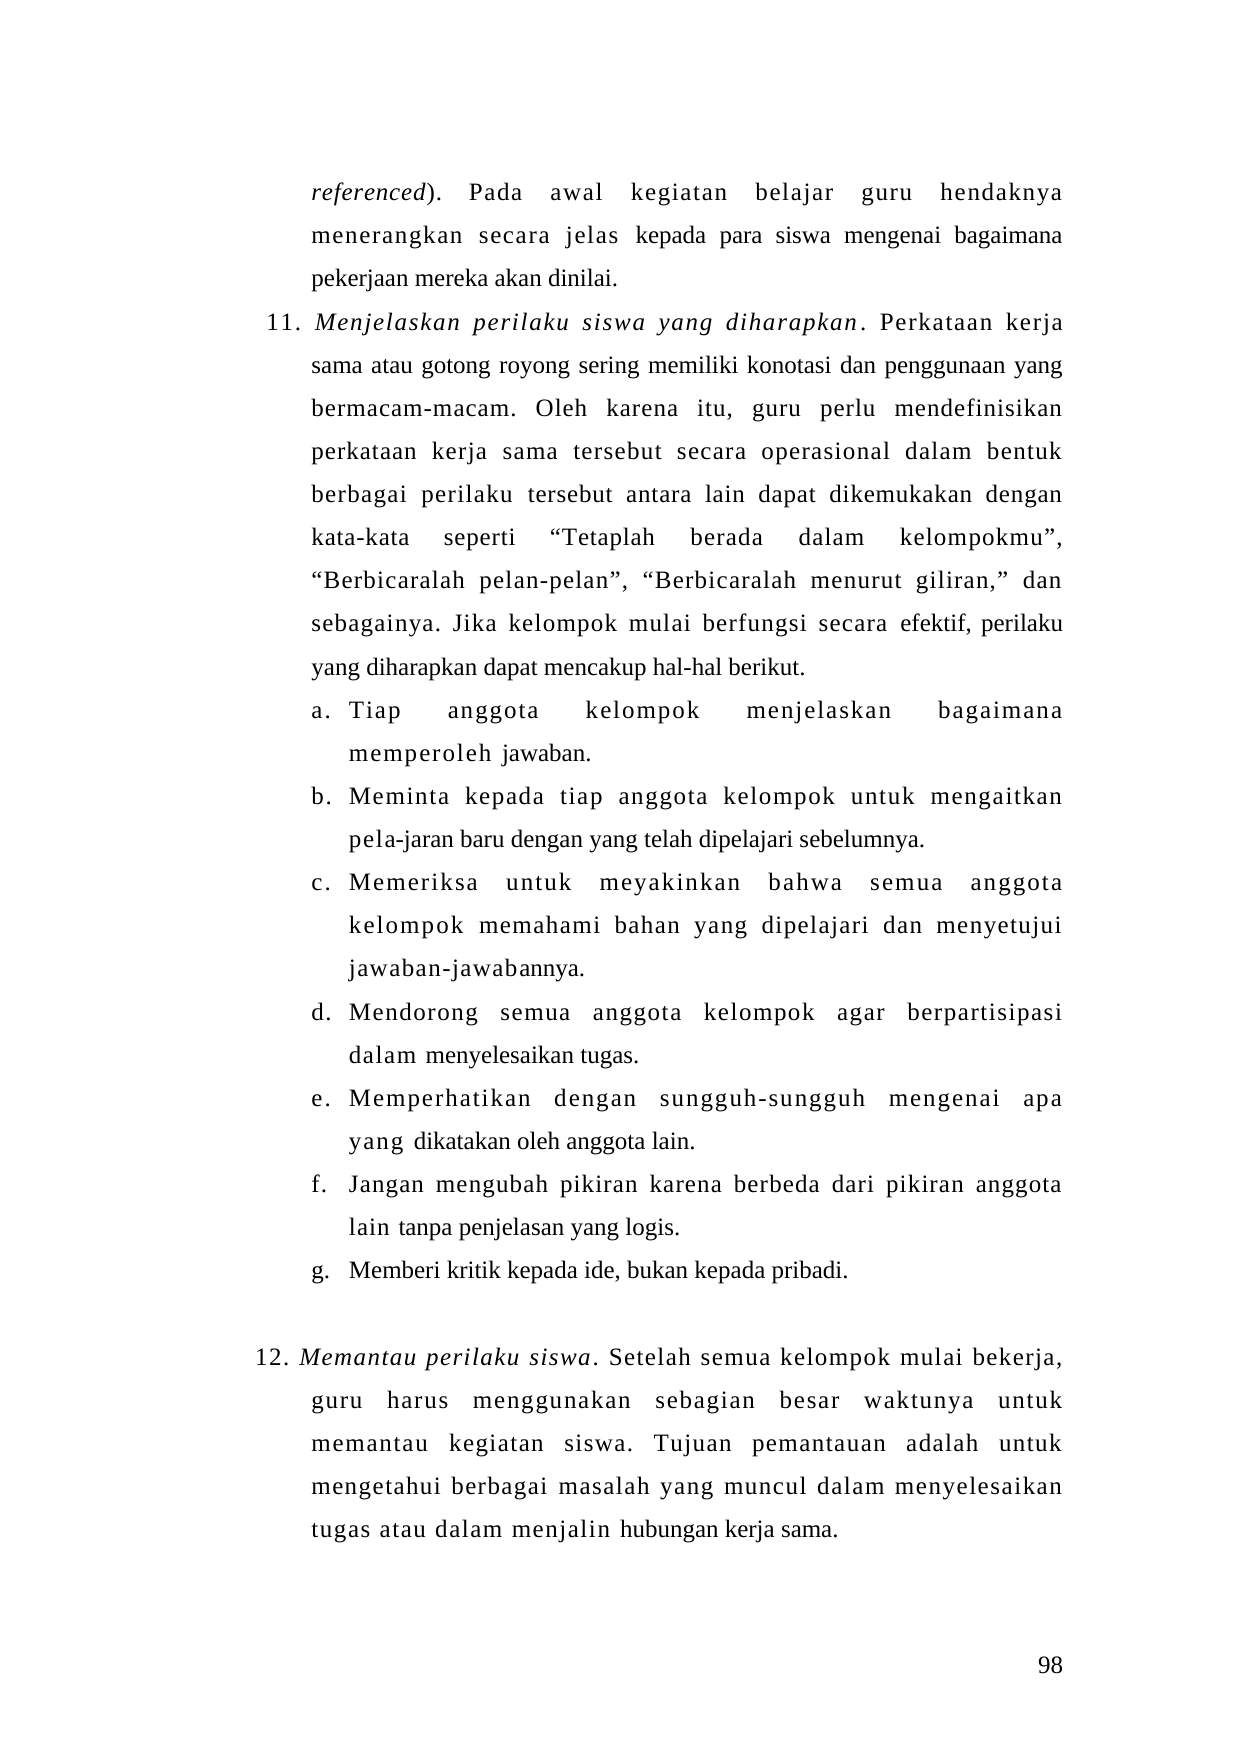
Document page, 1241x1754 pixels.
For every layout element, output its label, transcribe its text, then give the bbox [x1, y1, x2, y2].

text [266, 177, 1063, 292]
list Jangan mengubah pikiran karena berbeda dari pikiran anggota lain tanpa penjelasan yang logis. [311, 1169, 1063, 1241]
list Memeriksa untuk meyakinkan bahwa semua anggota kelompok memahami bahan yang dipelajari dan menyetujui jawaban-jawabannya. [311, 867, 1063, 982]
text 11. Menjelaskan perilaku siswa yang diharapkan. Perkataan kerja sama atau gotong royong sering memiliki konotasi dan penggunaan yang bermacam-macam. Oleh karena itu, guru perlu mendefinisikan perkataan kerja sama tersebut secara operasional dalam bentuk berbagai perilaku tersebut antara lain dapat dikemukakan dengan kata-kata seperti “Tetaplah berada dalam kelompokmu”, “Berbicaralah pelan-pelan”, “Berbicaralah menurut giliran,” dan sebagainya. Jika kelompok mulai berfungsi secara efektif, perilaku yang diharapkan dapat mencakup hal-hal berikut. [266, 307, 1063, 680]
list Mendorong semua anggota kelompok agar berpartisipasi dalam menyelesaikan tugas. [311, 997, 1063, 1068]
list Memberi kritik kepada ide, bukan kepada pribadi. [311, 1255, 1063, 1284]
list Memperhatikan dengan sungguh-sungguh mengenai apa yang dikatakan oleh anggota lain. [311, 1083, 1063, 1155]
list Tiap anggota kelompok menjelaskan bagaimana memperoleh jawaban. [311, 695, 1063, 767]
list Meminta kepada tiap anggota kelompok untuk mengaitkan pela-jaran baru dengan yang telah dipelajari sebelumnya. [311, 781, 1063, 853]
text 12. Memantau perilaku siswa. Setelah semua kelompok mulai bekerja, guru harus menggunakan sebagian besar waktunya untuk memantau kegiatan siswa. Tujuan pemantauan adalah untuk mengetahui berbagai masalah yang muncul dalam menyelesaikan tugas atau dalam menjalin hubungan kerja sama. [255, 1342, 1063, 1543]
